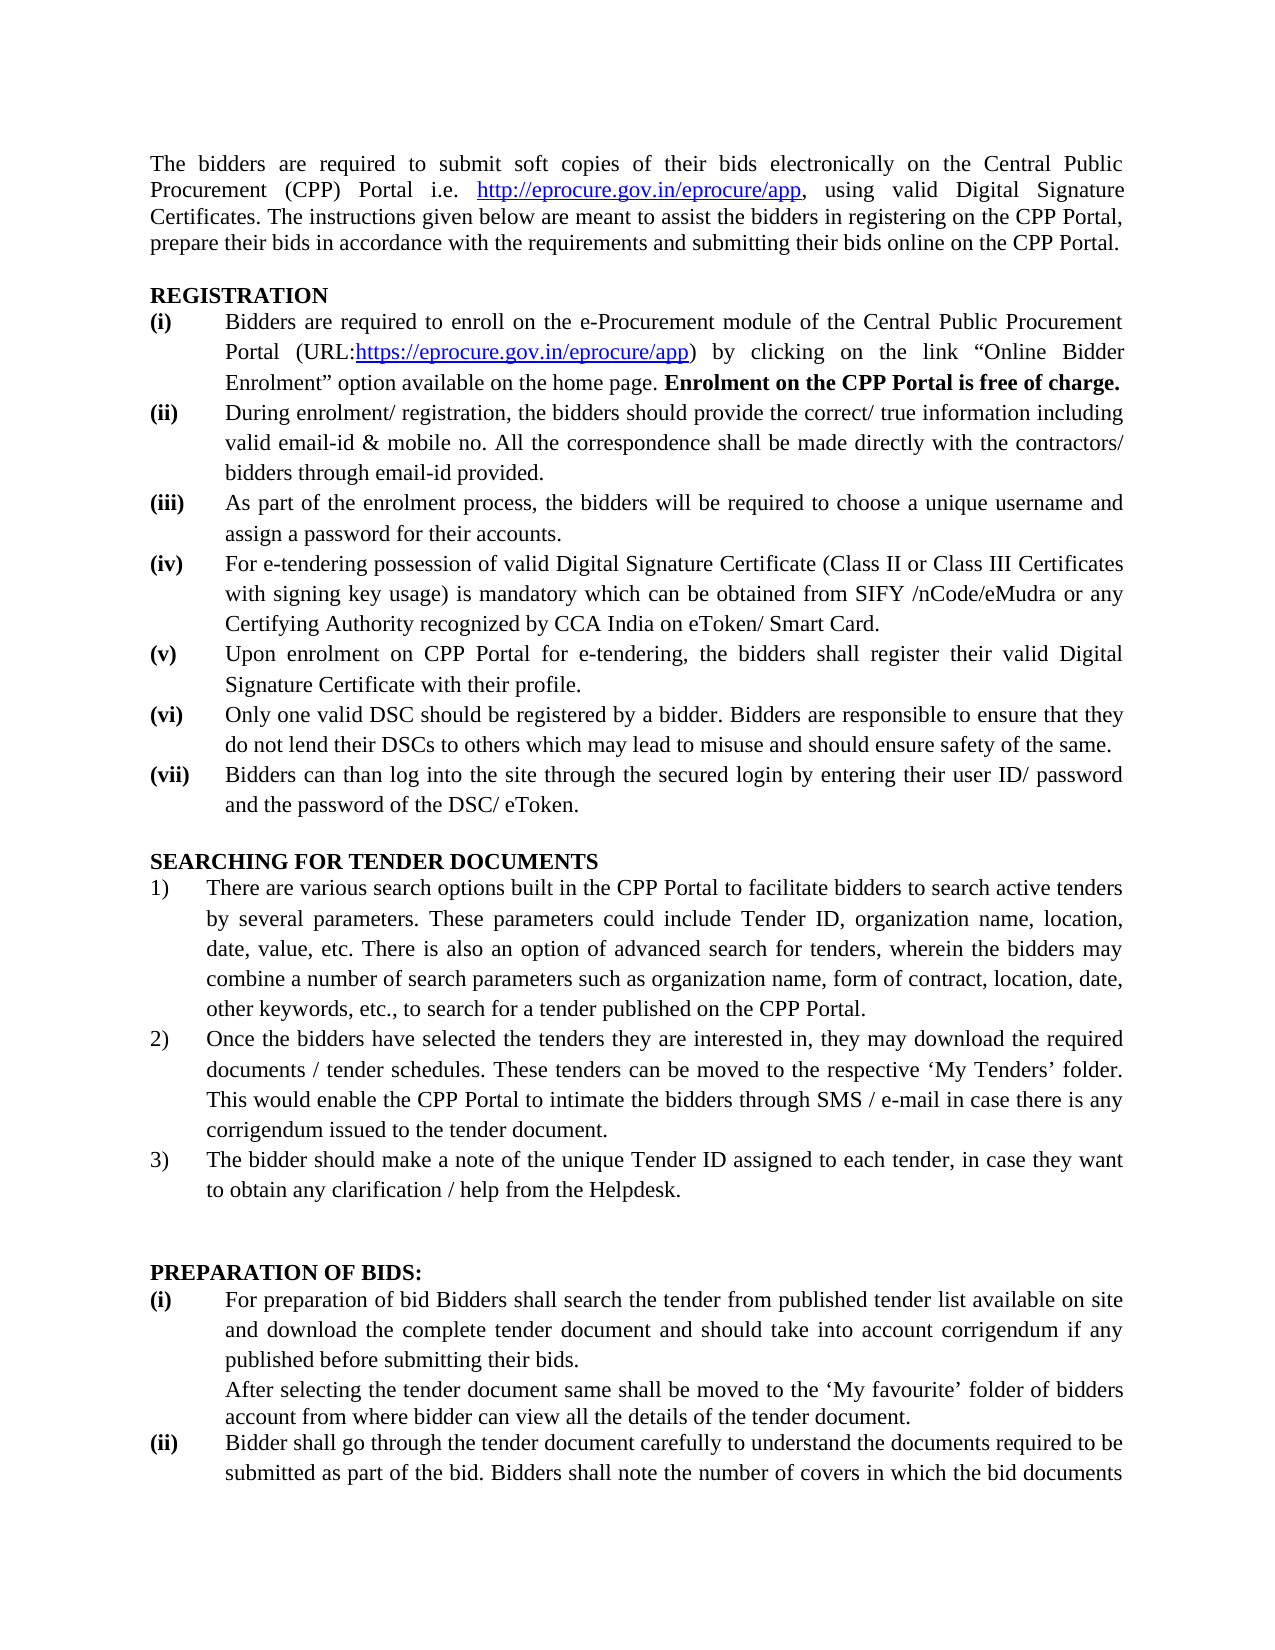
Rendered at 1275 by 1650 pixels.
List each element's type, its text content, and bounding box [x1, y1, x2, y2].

list For preparation of bid Bidders shall search the tender from published tender list available on site and download the complete tender document and should take into account corrigendum if any published before submitting their bids. [150, 1286, 1125, 1372]
list As part of the enrolment process, the bidders will be required to choose a unique username and assign a password for their accounts. [150, 489, 1125, 546]
list Bidders can than log into the site through the secured login by entering their user ID/ password and the password of the DSC/ eToken. [150, 761, 1125, 818]
text PREPARATION OF BIDS: [150, 1259, 1125, 1286]
list Once the bidders have selected the tenders they are interested in, they may download the required documents / tender schedules. These tenders can be moved to the respective ‘My Tenders’ folder. This would enable the CPP Portal to intimate the bidders through SMS / e-mail in case there is any corrigendum issued to the tender document. [150, 1025, 1125, 1142]
list During enrolment/ registration, the bidders should provide the correct/ true information including valid email-id & mobile no. All the correspondence shall be made directly with the contractors/ bidders through email-id provided. [150, 399, 1125, 486]
text SEARCHING FOR TENDER DOCUMENTS [150, 848, 1125, 874]
list For e-tendering possession of valid Digital Signature Certificate (Class II or Class III Certificates with signing key usage) is mandatory which can be obtained from SIFY /nCode/eMudra or any Certifying Authority recognized by CCA India on eToken/ Smart Card. [150, 550, 1125, 637]
list Upon enrolment on CPP Portal for e-tendering, the bidders shall register their valid Digital Signature Certificate with their profile. [150, 640, 1125, 697]
list There are various search options built in the CPP Portal to facilitate bidders to search active tenders by several parameters. These parameters could include Tender ID, organization name, location, date, value, etc. There is also an option of advanced search for tenders, wherein the bidders may combine a number of search parameters such as organization name, form of contract, location, date, other keywords, etc., to search for a tender published on the CPP Portal. [150, 874, 1125, 1022]
list Bidders are required to enroll on the e-Procurement module of the Central Public Procurement Portal (URL:https://eprocure.gov.in/eprocure/app) by clicking on the link “Online Bidder Enrolment” option available on the home page. Enrolment on the CPP Portal is free of charge. [150, 308, 1125, 395]
text After selecting the tender document same shall be moved to the ‘My favourite’ folder of bidders account from where bidder can view all the details of the tender document. [225, 1376, 1125, 1429]
text REGISTRATION [150, 282, 1125, 308]
text The bidders are required to submit soft copies of their bids electronically on the Central Public Procurement (CPP) Portal i.e. http://eprocure.gov.in/eprocure/app, using valid Digital Signature Certificates. The instructions given below are meant to assist the bidders in registering on the CPP Portal, prepare their bids in accordance with the requirements and submitting their bids online on the CPP Portal. [150, 150, 1125, 255]
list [150, 1429, 1125, 1486]
list The bidder should make a note of the unique Tender ID assigned to each tender, in case they want to obtain any clarification / help from the Helpdesk. [150, 1146, 1125, 1203]
list Only one valid DSC should be registered by a bidder. Bidders are responsible to ensure that they do not lend their DSCs to others which may lead to misuse and should ensure safety of the same. [150, 701, 1125, 757]
